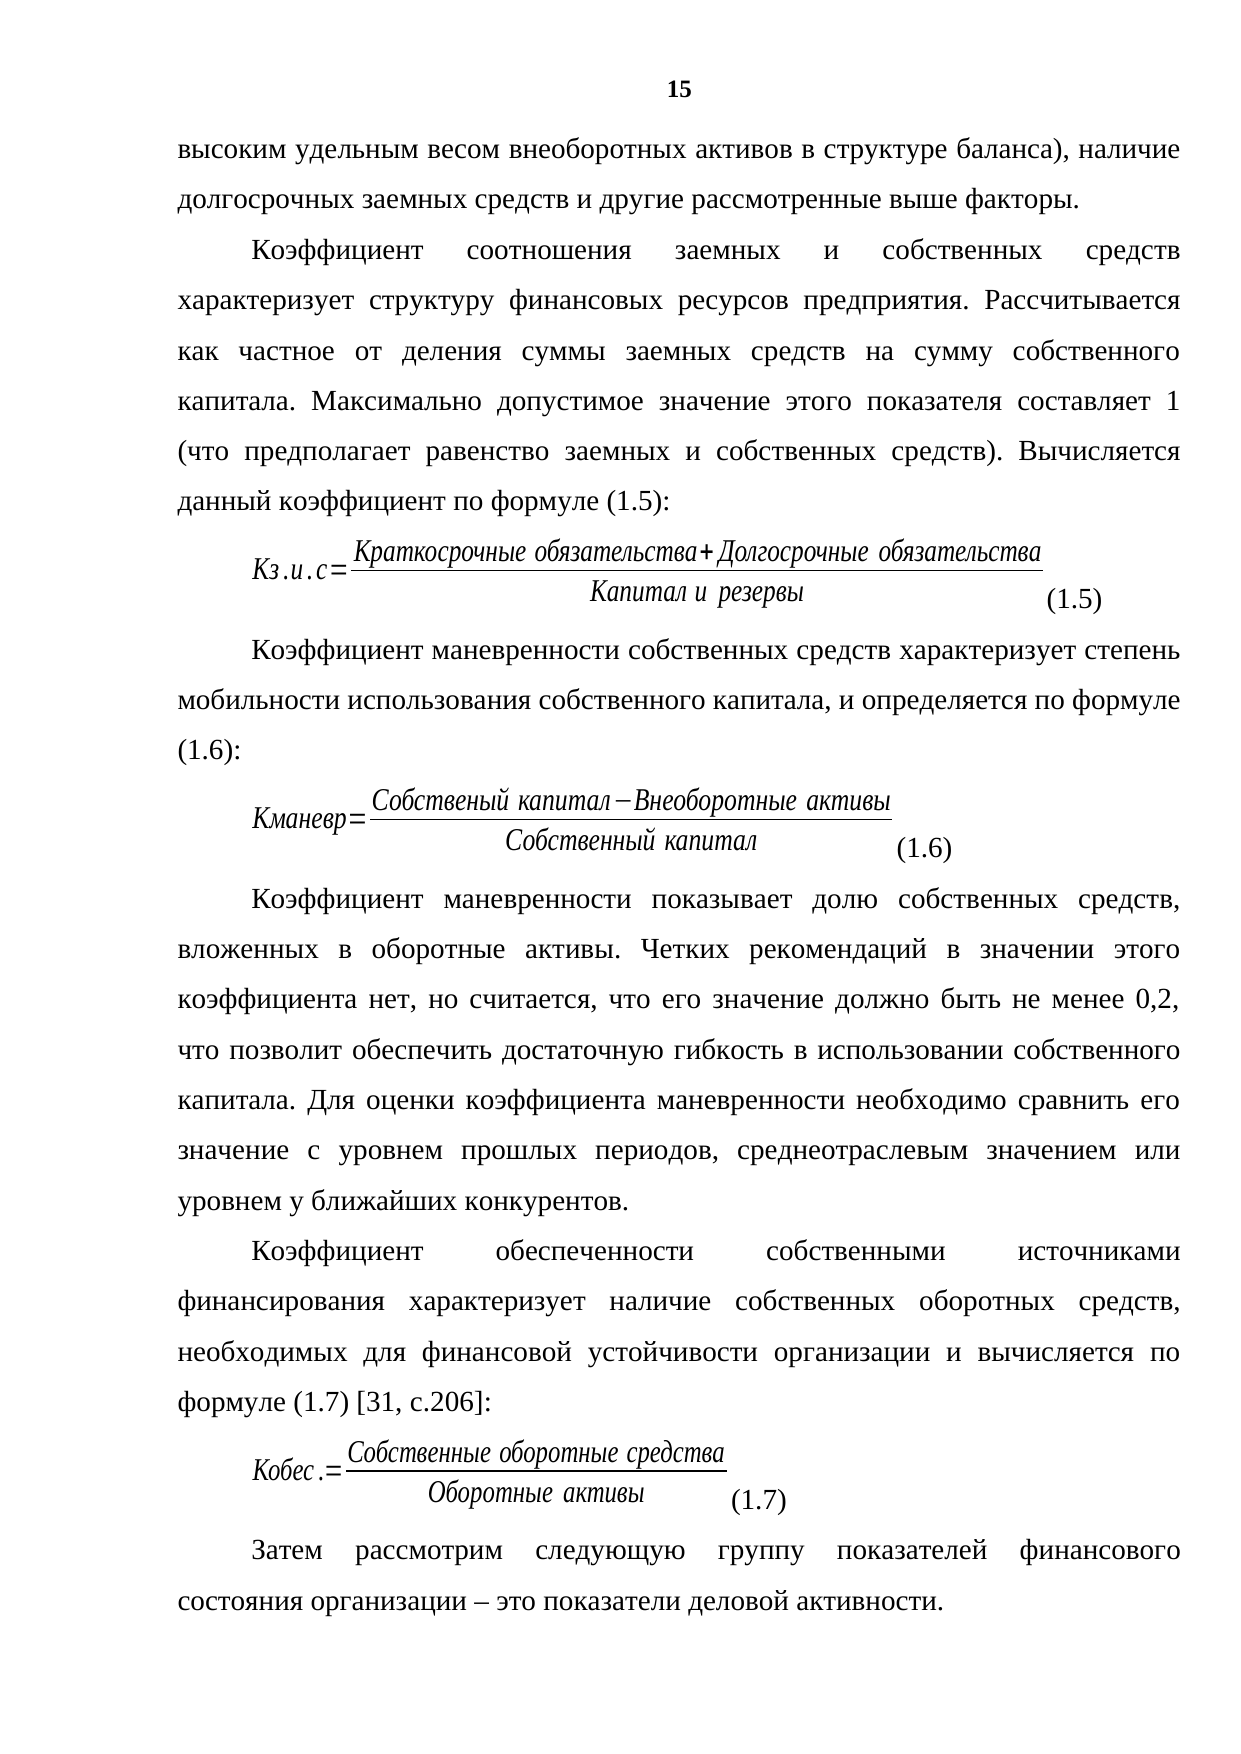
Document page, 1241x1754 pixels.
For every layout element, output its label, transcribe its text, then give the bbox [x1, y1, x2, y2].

text Коэффициент маневренности показывает долю собственных средств, вложенных в оборотные активы. Четких рекомендаций в значении этого коэффициента нет, но считается, что его значение должно быть не менее 0,2, что позволит обеспечить достаточную гибкость в использовании собственного капитала. Для оценки коэффициента маневренности необходимо сравнить его значение с уровнем прошлых периодов, среднеотраслевым значением или уровнем у ближайших конкурентов. [177, 881, 1181, 1216]
text Коэффициент обеспеченности собственными источниками финансирования характеризует наличие собственных оборотных средств, необходимых для финансовой устойчивости организации и вычисляется по формуле (1.7) [31, с.206]: [177, 1233, 1181, 1417]
text (1.7) [177, 1434, 1181, 1516]
text Затем рассмотрим следующую группу показателей финансового состояния организации – это показатели деловой активности. [177, 1532, 1181, 1616]
text Коэффициент соотношения заемных и собственных средств характеризует структуру финансовых ресурсов предприятия. Рассчитывается как частное от деления суммы заемных средств на сумму собственного капитала. Максимально допустимое значение этого показателя составляет 1 (что предполагает равенство заемных и собственных средств). Вычисляется данный коэффициент по формуле (1.5): [177, 232, 1181, 517]
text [177, 131, 1181, 215]
text Коэффициент маневренности собственных средств характеризует степень мобильности использования собственного капитала, и определяется по формуле (1.6): [177, 632, 1181, 766]
text (1.6) [177, 783, 1181, 864]
text (1.5) [177, 534, 1181, 615]
